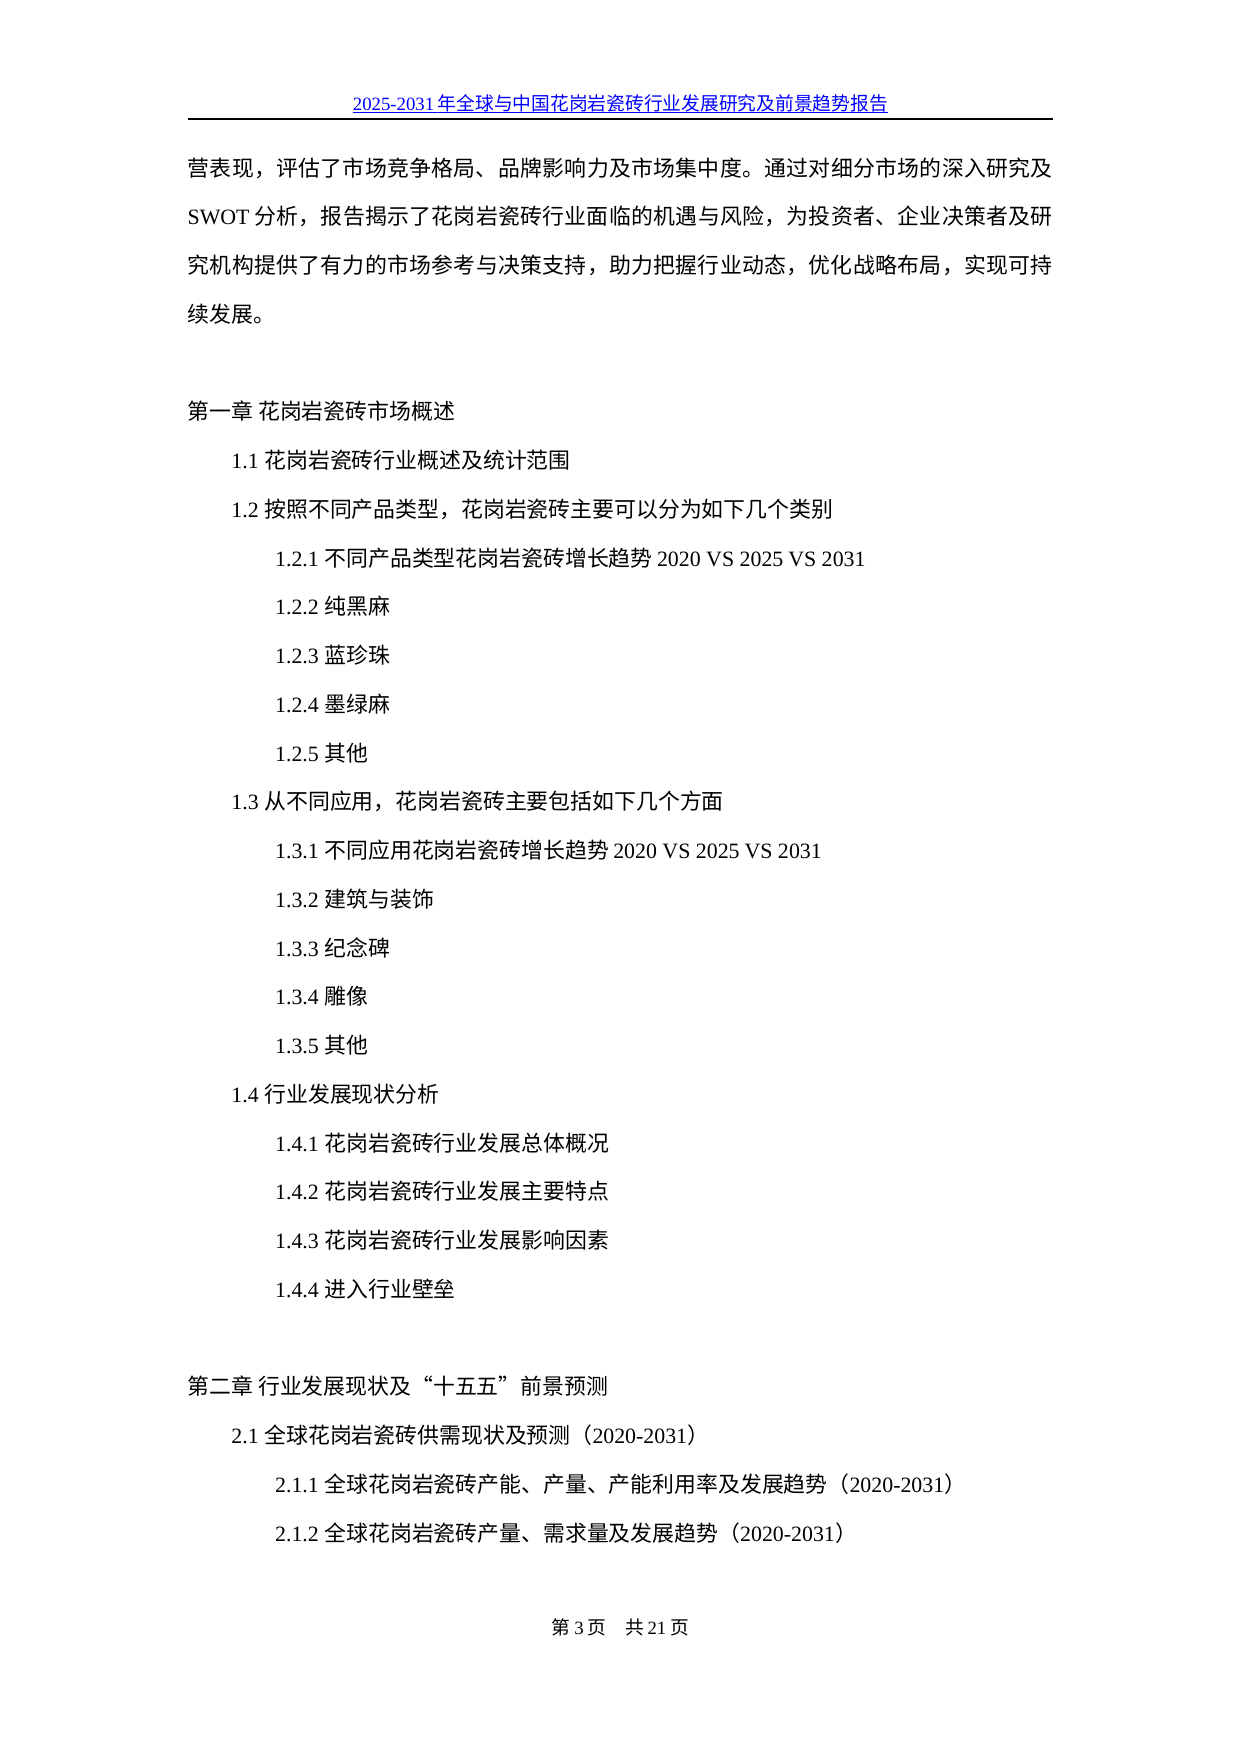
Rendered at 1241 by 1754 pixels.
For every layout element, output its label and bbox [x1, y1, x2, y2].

text [187, 150, 1053, 1548]
